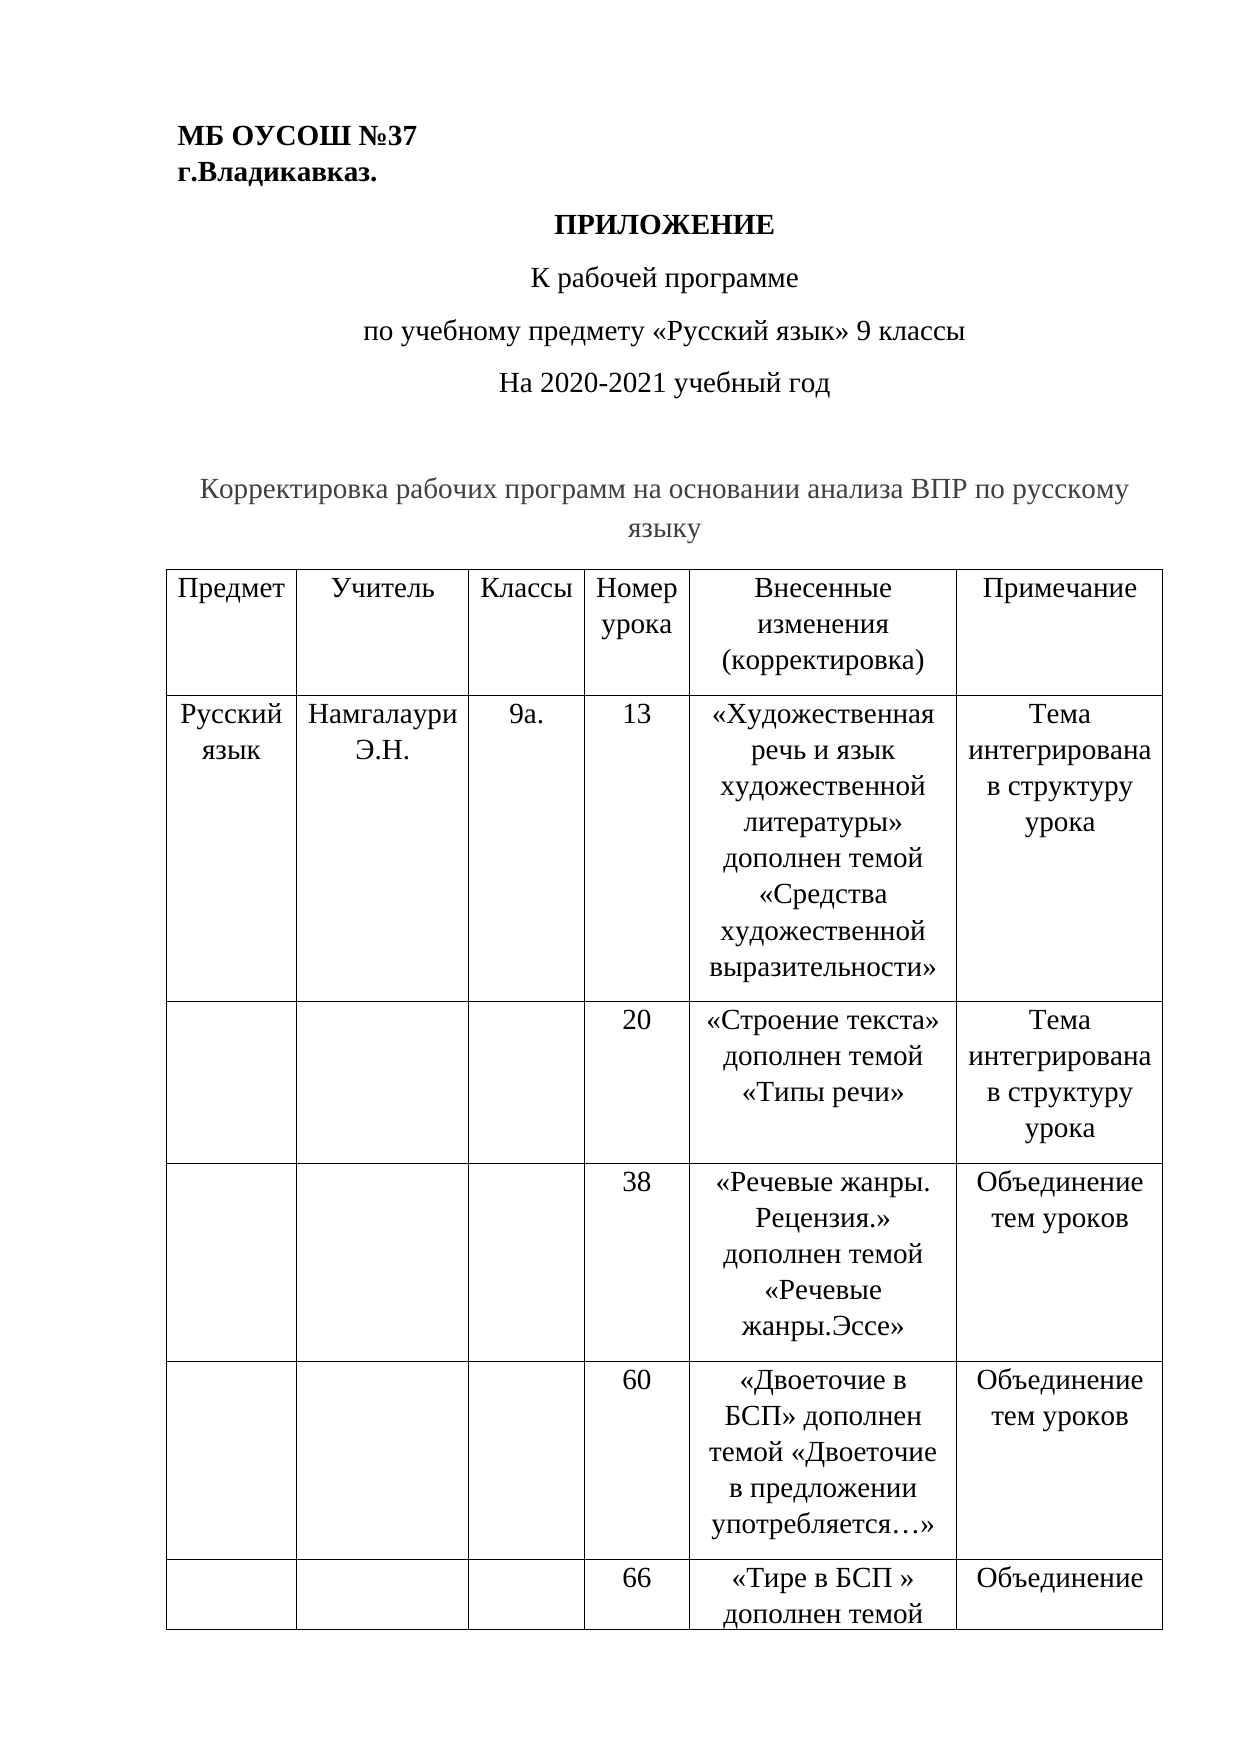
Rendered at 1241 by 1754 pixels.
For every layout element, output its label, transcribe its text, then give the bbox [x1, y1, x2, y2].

table_header Примечание [957, 570, 1162, 695]
table_cell [167, 1002, 296, 1163]
table_cell [469, 1560, 584, 1629]
table_cell Объединение тем уроков [957, 1164, 1162, 1361]
table_cell 60 [585, 1362, 689, 1559]
table_cell Намгалаури Э.Н. [297, 696, 468, 1001]
table_cell «Речевые жанры. Рецензия.» дополнен темой «Речевые жанры.Эссе» [690, 1164, 956, 1361]
text ПРИЛОЖЕНИЕ [177, 207, 1152, 241]
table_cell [957, 1560, 1162, 1629]
table_cell Тема интегрирована в структуру урока [957, 696, 1162, 1001]
text На 2020-2021 учебный год [177, 366, 1152, 399]
table_cell [469, 1002, 584, 1163]
table_cell 20 [585, 1002, 689, 1163]
text Корректировка рабочих программ на основании анализа ВПР по русскому языку [177, 471, 1152, 543]
table_header Внесенные изменения (корректировка) [690, 570, 956, 695]
table_cell Объединение тем уроков [957, 1362, 1162, 1559]
text К рабочей программе [177, 260, 1152, 293]
text МБ ОУСОШ №37 г.Владикавказ. [177, 118, 1152, 188]
table_cell 38 [585, 1164, 689, 1361]
table_cell Русский язык [167, 696, 296, 1001]
table_cell Тема интегрирована в структуру урока [957, 1002, 1162, 1163]
table_cell [297, 1560, 468, 1629]
table_header Предмет [167, 570, 296, 695]
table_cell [690, 1560, 956, 1629]
table_cell [167, 1164, 296, 1361]
table_cell [297, 1002, 468, 1163]
table_header Учитель [297, 570, 468, 695]
table_cell 66 [585, 1560, 689, 1629]
text по учебному предмету «Русский язык» 9 классы [177, 313, 1152, 346]
table_cell [469, 1164, 584, 1361]
table_cell 9а. [469, 696, 584, 1001]
table_cell [297, 1362, 468, 1559]
table_cell [469, 1362, 584, 1559]
table_header Классы [469, 570, 584, 695]
table_cell 13 [585, 696, 689, 1001]
table_cell «Художественная речь и язык художественной литературы» дополнен темой «Средства художественной выразительности» [690, 696, 956, 1001]
table_cell «Строение текста» дополнен темой «Типы речи» [690, 1002, 956, 1163]
table_cell [167, 1362, 296, 1559]
table_cell «Двоеточие в БСП» дополнен темой «Двоеточие в предложении употребляется…» [690, 1362, 956, 1559]
table_cell [167, 1560, 296, 1629]
table_header Номер урока [585, 570, 689, 695]
table_cell [297, 1164, 468, 1361]
